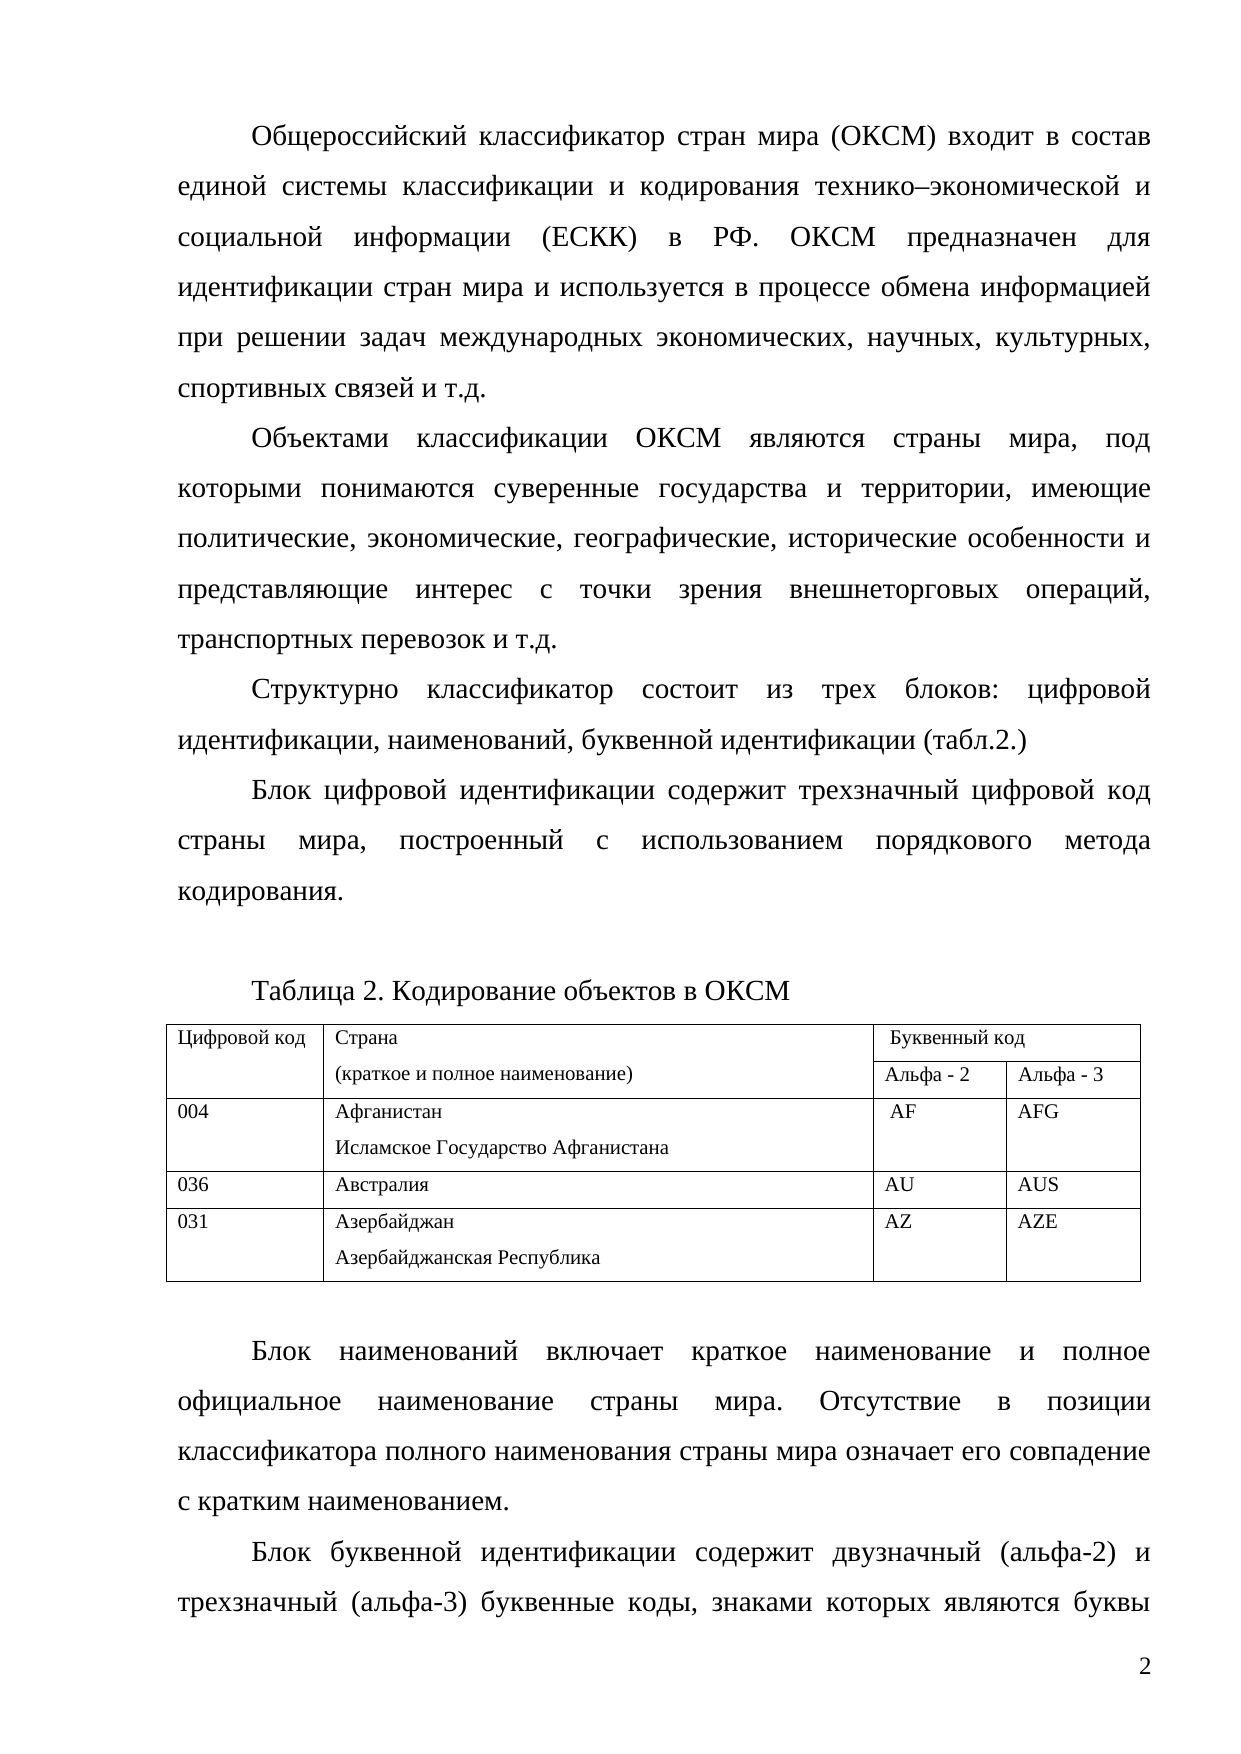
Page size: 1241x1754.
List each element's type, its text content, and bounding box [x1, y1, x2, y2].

table_cell AU [874, 1172, 1006, 1208]
table_cell Азербайджан Азербайджанская Республика [324, 1209, 873, 1281]
table_cell Альфа - 2 [874, 1062, 1006, 1098]
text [177, 1534, 1152, 1618]
table_cell 031 [167, 1209, 323, 1281]
table_cell AUS [1007, 1172, 1140, 1208]
table_cell AF [874, 1099, 1006, 1171]
table_cell Афганистан Исламское Государство Афганистана [324, 1099, 873, 1171]
text Блок наименований включает краткое наименование и полное официальное наименование страны мира. Отсутствие в позиции классификатора полного наименования страны мира означает его совпадение с кратким наименованием. [177, 1333, 1152, 1517]
text Объектами классификации ОКСМ являются страны мира, под которыми понимаются суверенные государства и территории, имеющие политические, экономические, географические, исторические особенности и представляющие интерес с точки зрения внешнеторговых операций, транспортных перевозок и т.д. [177, 420, 1152, 655]
table_cell AZE [1007, 1209, 1140, 1281]
table_cell AFG [1007, 1099, 1140, 1171]
text Таблица 2. Кодирование объектов в ОКСМ [177, 973, 1152, 1007]
table_header Страна (краткое и полное наименование) [324, 1025, 873, 1098]
text Общероссийский классификатор стран мира (ОКСМ) входит в состав единой системы классификации и кодирования технико–экономической и социальной информации (ЕСКК) в РФ. ОКСМ предназначен для идентификации стран мира и используется в процессе обмена информацией при решении задач международных экономических, научных, культурных, спортивных связей и т.д. [177, 118, 1152, 403]
table_cell Альфа - 3 [1007, 1062, 1140, 1098]
text Блок цифровой идентификации содержит трехзначный цифровой код страны мира, построенный с использованием порядкового метода кодирования. [177, 772, 1152, 906]
table_header Буквенный код [874, 1025, 1140, 1061]
table_cell AZ [874, 1209, 1006, 1281]
table_header Цифровой код [167, 1025, 323, 1098]
table_cell 004 [167, 1099, 323, 1171]
table_cell Австралия [324, 1172, 873, 1208]
table_cell 036 [167, 1172, 323, 1208]
text Структурно классификатор состоит из трех блоков: цифровой идентификации, наименований, буквенной идентификации (табл.2.) [177, 672, 1152, 755]
